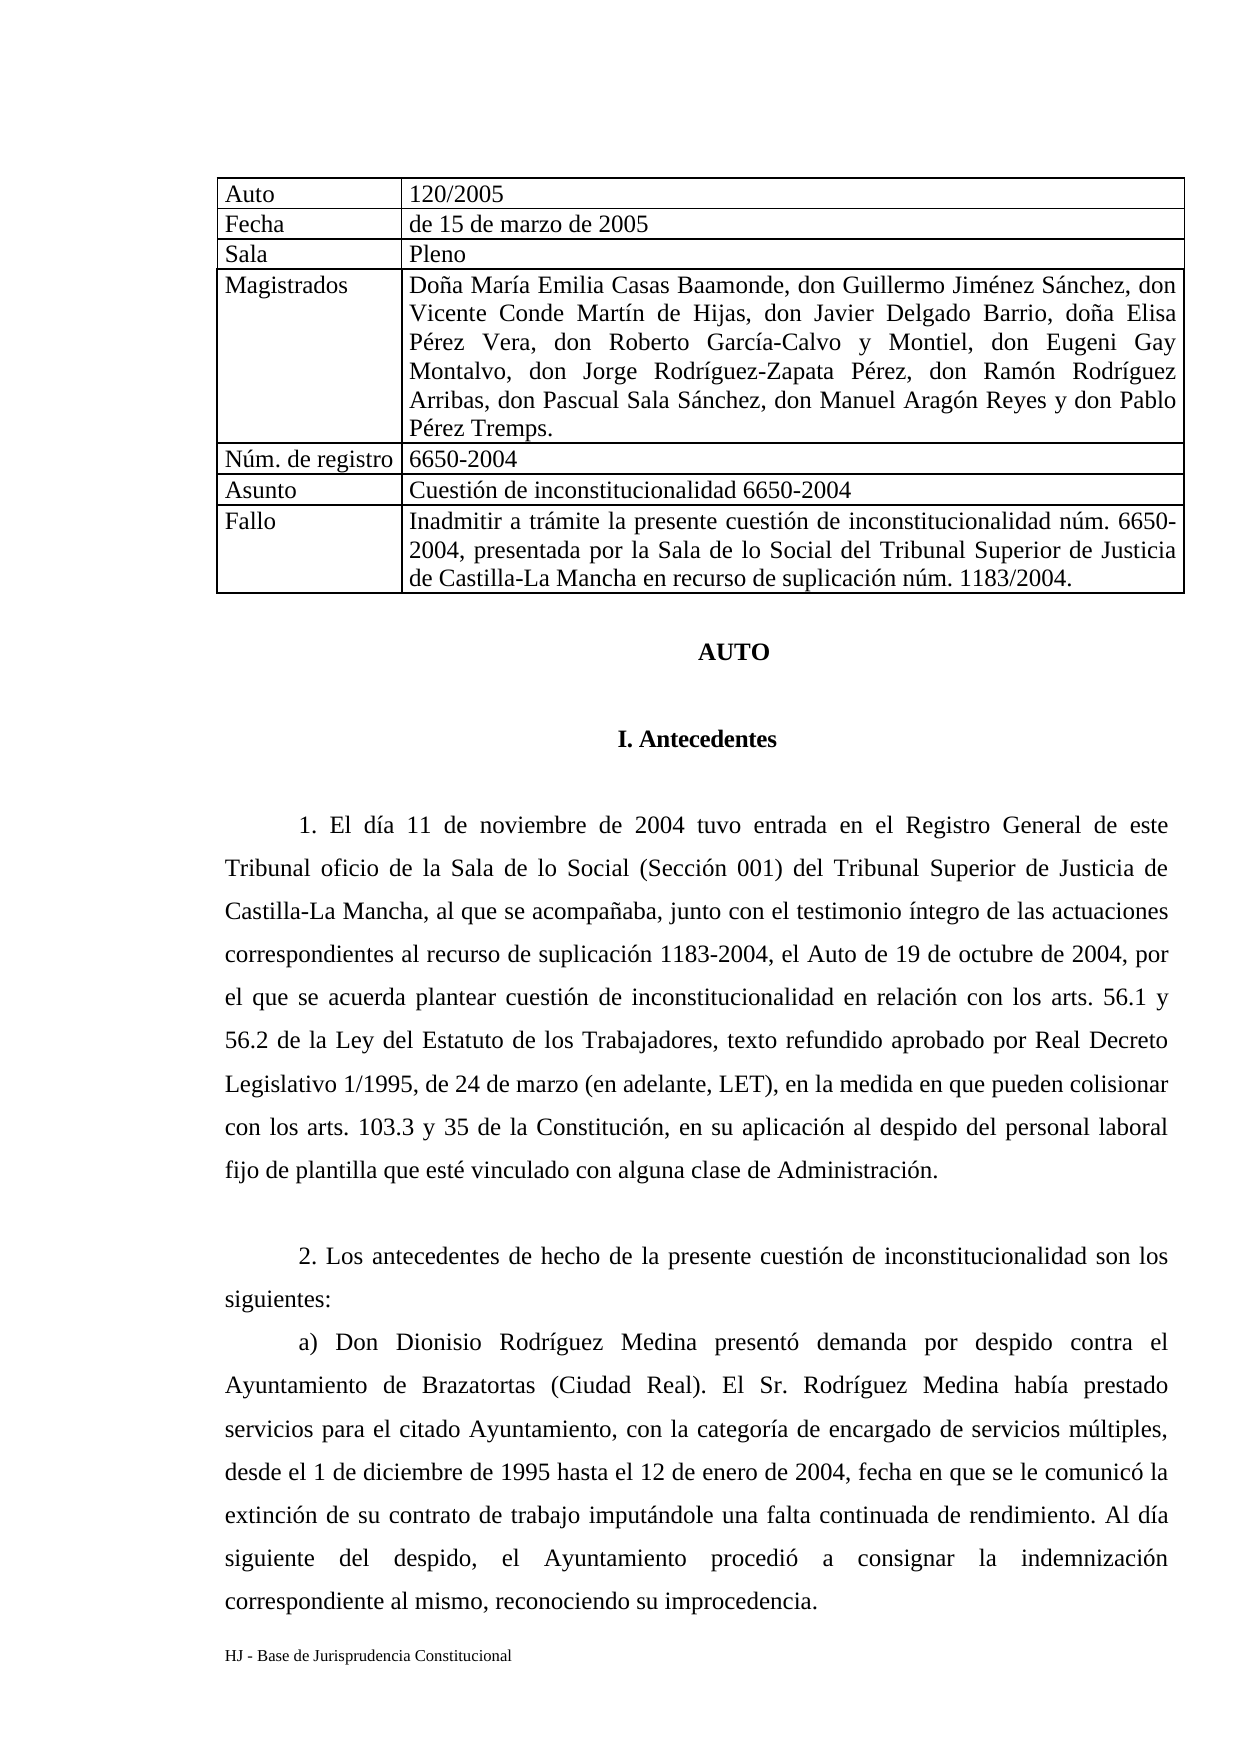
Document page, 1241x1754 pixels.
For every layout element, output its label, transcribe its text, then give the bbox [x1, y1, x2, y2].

table_header 120/2005 [402, 179, 1184, 207]
table_cell Inadmitir a trámite la presente cuestión de inconstitucionalidad núm. 6650-2004, presentada por la Sala de lo Social del Tribunal Superior de Justicia de Castilla-La Mancha en recurso de suplicación núm. 1183/2004. [403, 506, 1183, 592]
table_cell Magistrados [218, 270, 401, 442]
table_cell de 15 de marzo de 2005 [402, 209, 1184, 238]
table_cell Doña María Emilia Casas Baamonde, don Guillermo Jiménez Sánchez, don Vicente Conde Martín de Hijas, don Javier Delgado Barrio, doña Elisa Pérez Vera, don Roberto García-Calvo y Montiel, don Eugeni Gay Montalvo, don Jorge Rodríguez-Zapata Pérez, don Ramón Rodríguez Arribas, don Pascual Sala Sánchez, don Manuel Aragón Reyes y don Pablo Pérez Tremps. [403, 270, 1183, 442]
text 1. El día 11 de noviembre de 2004 tuvo entrada en el Registro General de este Tribunal oficio de la Sala de lo Social (Sección 001) del Tribunal Superior de Justicia de Castilla-La Mancha, al que se acompañaba, junto con el testimonio íntegro de las actuaciones correspondientes al recurso de suplicación 1183-2004, el Auto de 19 de octubre de 2004, por el que se acuerda plantear cuestión de inconstitucionalidad en relación con los arts. 56.1 y 56.2 de la Ley del Estatuto de los Trabajadores, texto refundido aprobado por Real Decreto Legislativo 1/1995, de 24 de marzo (en adelante, LET), en la medida en que pueden colisionar con los arts. 103.3 y 35 de la Constitución, en su aplicación al despido del personal laboral fijo de plantilla que esté vinculado con alguna clase de Administración. [224, 810, 1169, 1184]
table_cell Núm. de registro [218, 444, 401, 473]
table_cell Fecha [218, 209, 401, 238]
text 2. Los antecedentes de hecho de la presente cuestión de inconstitucionalidad son los siguientes: [224, 1241, 1169, 1313]
table_cell Asunto [218, 475, 401, 504]
text I. Antecedentes [224, 724, 1169, 752]
text AUTO [224, 637, 1169, 666]
table_cell Pleno [402, 240, 1184, 268]
table_header Auto [218, 179, 401, 207]
text a) Don Dionisio Rodríguez Medina presentó demanda por despido contra el Ayuntamiento de Brazatortas (Ciudad Real). El Sr. Rodríguez Medina había prestado servicios para el citado Ayuntamiento, con la categoría de encargado de servicios múltiples, desde el 1 de diciembre de 1995 hasta el 12 de enero de 2004, fecha en que se le comunicó la extinción de su contrato de trabajo imputándole una falta continuada de rendimiento. Al día siguiente del despido, el Ayuntamiento procedió a consignar la indemnización correspondiente al mismo, reconociendo su improcedencia. [224, 1327, 1169, 1615]
table_cell Sala [218, 240, 401, 268]
table_cell Fallo [218, 506, 401, 592]
table_cell Cuestión de inconstitucionalidad 6650-2004 [403, 475, 1183, 504]
table_cell 6650-2004 [403, 444, 1183, 473]
